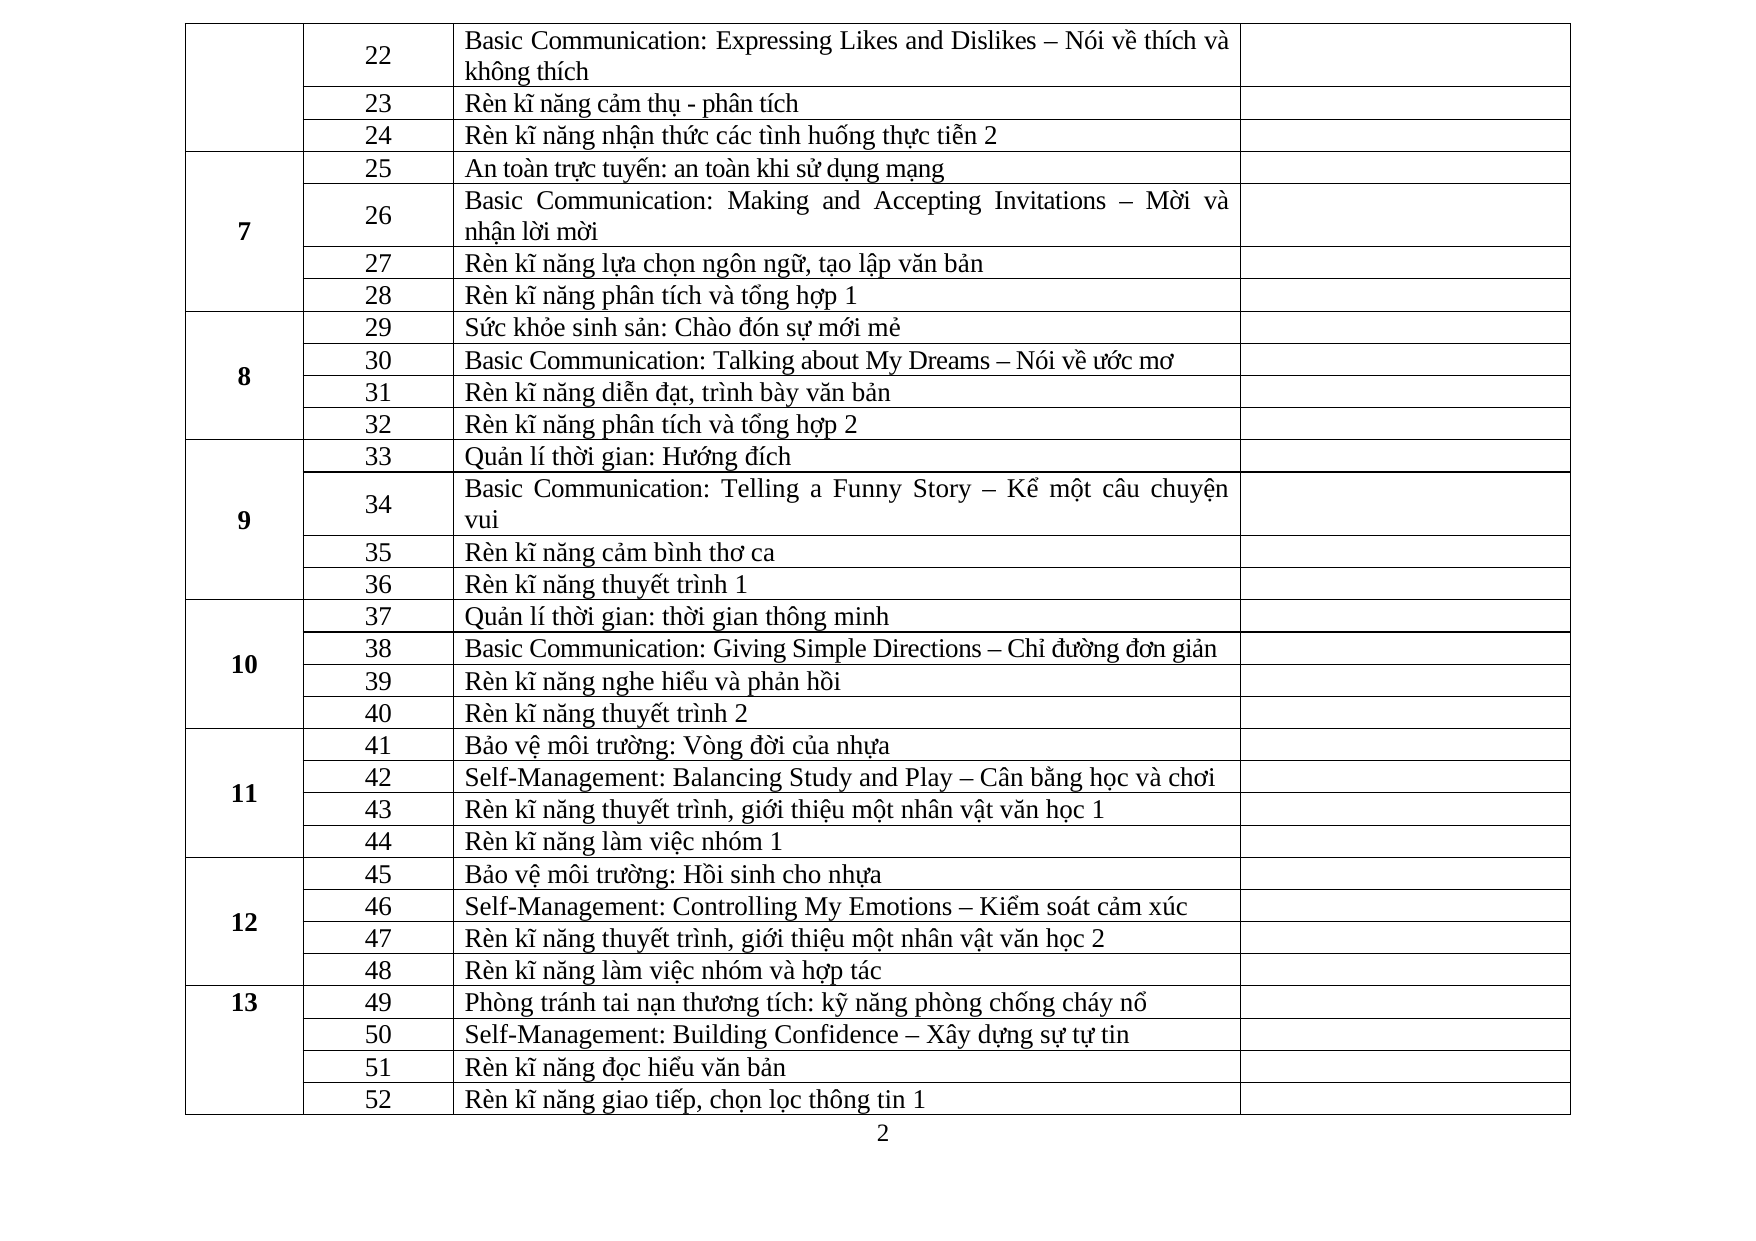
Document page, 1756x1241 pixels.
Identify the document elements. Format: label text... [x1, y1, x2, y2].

table_cell 45 [304, 858, 453, 889]
table_cell Rèn kĩ năng làm việc nhóm và hợp tác [454, 954, 1240, 985]
table_cell Sức khỏe sinh sản: Chào đón sự mới mẻ [454, 312, 1240, 343]
table_cell Rèn kĩ năng diễn đạt, trình bày văn bản [454, 376, 1240, 407]
table_cell [1241, 697, 1570, 728]
table_cell Rèn kĩ năng cảm bình thơ ca [454, 536, 1240, 567]
table_cell Rèn kĩ năng lựa chọn ngôn ngữ, tạo lập văn bản [454, 247, 1240, 278]
table_cell [1241, 890, 1570, 921]
table_cell [1241, 793, 1570, 824]
table_cell Rèn kĩ năng thuyết trình, giới thiệu một nhân vật văn học 2 [454, 922, 1240, 953]
table_cell 34 [304, 473, 453, 535]
table_cell [1241, 761, 1570, 792]
table_cell Rèn kĩ năng thuyết trình 1 [454, 568, 1240, 599]
table_cell Quản lí thời gian: Hướng đích [454, 440, 1240, 471]
table_cell [1241, 568, 1570, 599]
table_cell [1241, 600, 1570, 631]
table_cell Phòng tránh tai nạn thương tích: kỹ năng phòng chống cháy nổ [454, 986, 1240, 1018]
table_cell Rèn kĩ năng phân tích và tổng hợp 1 [454, 279, 1240, 311]
table_cell 23 [304, 87, 453, 118]
table_cell 39 [304, 665, 453, 696]
table_cell [1241, 1051, 1570, 1082]
table_cell Self-Management: Building Confidence – Xây dựng sự tự tin [454, 1019, 1240, 1050]
table_cell 32 [304, 408, 453, 439]
table_cell [1241, 922, 1570, 953]
table_cell Basic Communication: Talking about My Dreams – Nói về ước mơ [454, 344, 1240, 375]
table_cell Rèn kĩ năng cảm thụ - phân tích [454, 87, 1240, 118]
table_cell Rèn kĩ năng làm việc nhóm 1 [454, 826, 1240, 857]
table_cell Bảo vệ môi trường: Vòng đời của nhựa [454, 729, 1240, 760]
table_cell 42 [304, 761, 453, 792]
table_cell 48 [304, 954, 453, 985]
table_cell [1241, 826, 1570, 857]
table_cell Quản lí thời gian: thời gian thông minh [454, 600, 1240, 631]
table_cell [1241, 665, 1570, 696]
table_cell 47 [304, 922, 453, 953]
table_cell [1241, 279, 1570, 311]
table_cell 9 [186, 440, 303, 599]
table_cell [1241, 184, 1570, 246]
table_cell Rèn kĩ năng nhận thức các tình huống thực tiễn 2 [454, 120, 1240, 151]
table_cell [1241, 344, 1570, 375]
table_cell 29 [304, 312, 453, 343]
table_cell 35 [304, 536, 453, 567]
table_cell Basic Communication: Expressing Likes and Dislikes – Nói về thích và không thích [454, 24, 1240, 86]
table_cell 40 [304, 697, 453, 728]
table_cell 25 [304, 152, 453, 183]
table_cell Rèn kĩ năng đọc hiểu văn bản [454, 1051, 1240, 1082]
table_cell Rèn kĩ năng thuyết trình, giới thiệu một nhân vật văn học 1 [454, 793, 1240, 824]
table_cell 52 [304, 1083, 453, 1114]
table_cell [1241, 152, 1570, 183]
table_cell [1241, 408, 1570, 439]
table_cell [1241, 87, 1570, 118]
table_cell 41 [304, 729, 453, 760]
table_cell 43 [304, 793, 453, 824]
table_cell 8 [186, 312, 303, 439]
table_cell [1241, 376, 1570, 407]
table_cell [1241, 247, 1570, 278]
table_cell 12 [186, 858, 303, 985]
table_cell 38 [304, 633, 453, 663]
table_cell An toàn trực tuyến: an toàn khi sử dụng mạng [454, 152, 1240, 183]
table_cell [1241, 954, 1570, 985]
table_cell 50 [304, 1019, 453, 1050]
table_cell 10 [186, 600, 303, 728]
table_cell 22 [304, 24, 453, 86]
table_cell Rèn kĩ năng phân tích và tổng hợp 2 [454, 408, 1240, 439]
table_cell 51 [304, 1051, 453, 1082]
table_cell 44 [304, 826, 453, 857]
table_cell 24 [304, 120, 453, 151]
table_cell [1241, 858, 1570, 889]
table_cell Self-Management: Balancing Study and Play – Cân bằng học và chơi [454, 761, 1240, 792]
table_cell 33 [304, 440, 453, 471]
table_cell 7 [186, 152, 303, 311]
table_cell [1241, 536, 1570, 567]
table_cell 6 [186, 24, 303, 151]
table_cell Rèn kĩ năng giao tiếp, chọn lọc thông tin 1 [454, 1083, 1240, 1114]
table_cell [1241, 120, 1570, 151]
table_cell 28 [304, 279, 453, 311]
table_cell [1241, 312, 1570, 343]
table_cell 37 [304, 600, 453, 631]
table_cell 27 [304, 247, 453, 278]
table_cell 11 [186, 729, 303, 857]
table_cell 31 [304, 376, 453, 407]
table_cell [1241, 473, 1570, 535]
table_cell [1241, 986, 1570, 1018]
table_cell [1241, 24, 1570, 86]
table_cell [1241, 633, 1570, 663]
table_cell [1241, 440, 1570, 471]
table_cell Basic Communication: Making and Accepting Invitations – Mời và nhận lời mời [454, 184, 1240, 246]
table_cell 30 [304, 344, 453, 375]
table_cell [1241, 1083, 1570, 1114]
table_cell [1241, 1019, 1570, 1050]
table_cell 46 [304, 890, 453, 921]
table_cell 26 [304, 184, 453, 246]
table_cell Bảo vệ môi trường: Hồi sinh cho nhựa [454, 858, 1240, 889]
table_cell Rèn kĩ năng thuyết trình 2 [454, 697, 1240, 728]
table_cell Basic Communication: Telling a Funny Story – Kể một câu chuyện vui [454, 473, 1240, 535]
table_cell 13 [186, 986, 303, 1114]
table_cell Basic Communication: Giving Simple Directions – Chỉ đường đơn giản [454, 633, 1240, 663]
table_cell Self-Management: Controlling My Emotions – Kiểm soát cảm xúc [454, 890, 1240, 921]
table_cell Rèn kĩ năng nghe hiểu và phản hồi [454, 665, 1240, 696]
table_cell 36 [304, 568, 453, 599]
table_cell [1241, 729, 1570, 760]
table_cell 49 [304, 986, 453, 1018]
